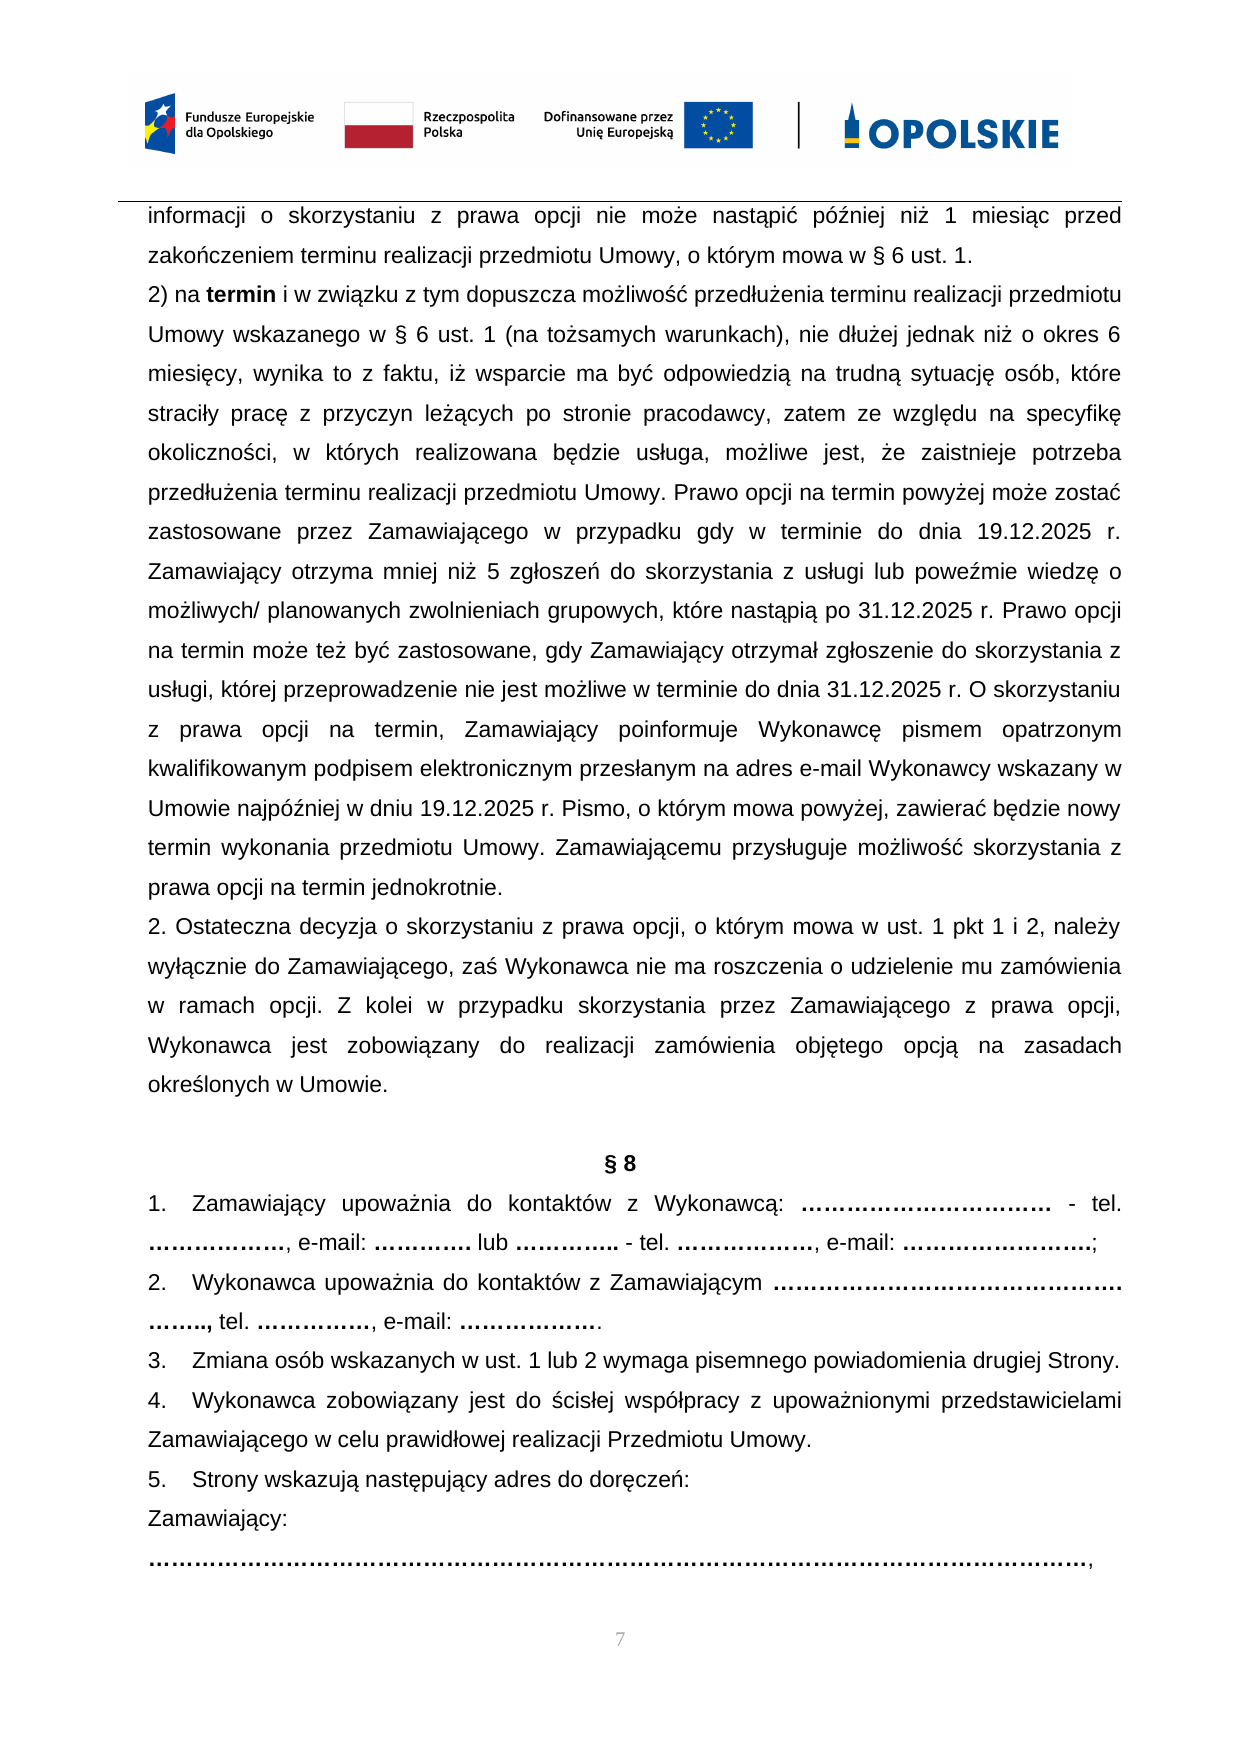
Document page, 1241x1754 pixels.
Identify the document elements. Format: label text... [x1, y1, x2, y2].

text 2. Ostateczna decyzja o skorzystaniu z prawa opcji, o którym mowa w ust. 1 pkt 1 i 2, należy wyłącznie do Zamawiającego, zaś Wykonawca nie ma roszczenia o udzielenie mu zamówienia w ramach opcji. Z kolei w przypadku skorzystania przez Zamawiającego z prawa opcji, Wykonawca jest zobowiązany do realizacji zamówienia objętego opcją na zasadach określonych w Umowie. [148, 913, 1122, 1097]
list Wykonawca upoważnia do kontaktów z Zamawiającym ……………………………………….…….., tel. ……………, e-mail: ………………. [148, 1268, 1122, 1334]
list Wykonawca zobowiązany jest do ścisłej współpracy z upoważnionymi przedstawicielami Zamawiającego w celu prawidłowej realizacji Przedmiotu Umowy. [148, 1387, 1122, 1453]
list Zamawiający upoważnia do kontaktów z Wykonawcą: …………………………… - tel. ………………, e-mail: …………. lub ………….. - tel. ………………, e-mail: …………………….; [148, 1189, 1122, 1255]
text 2) na termin i w związku z tym dopuszcza możliwość przedłużenia terminu realizacji przedmiotu Umowy wskazanego w § 6 ust. 1 (na tożsamych warunkach), nie dłużej jednak niż o okres 6 miesięcy, wynika to z faktu, iż wsparcie ma być odpowiedzią na trudną sytuację osób, które straciły pracę z przyczyn leżących po stronie pracodawcy, zatem ze względu na specyfikę okoliczności, w których realizowana będzie usługa, możliwe jest, że zaistnieje potrzeba przedłużenia terminu realizacji przedmiotu Umowy. Prawo opcji na termin powyżej może zostać zastosowane przez Zamawiającego w przypadku gdy w terminie do dnia 19.12.2025 r. Zamawiający otrzyma mniej niż 5 zgłoszeń do skorzystania z usługi lub poweźmie wiedzę o możliwych/ planowanych zwolnieniach grupowych, które nastąpią po 31.12.2025 r. Prawo opcji na termin może też być zastosowane, gdy Zamawiający otrzymał zgłoszenie do skorzystania z usługi, której przeprowadzenie nie jest możliwe w terminie do dnia 31.12.2025 r. O skorzystaniu z prawa opcji na termin, Zamawiający poinformuje Wykonawcę pismem opatrzonym kwalifikowanym podpisem elektronicznym przesłanym na adres e-mail Wykonawcy wskazany w Umowie najpóźniej w dniu 19.12.2025 r. Pismo, o którym mowa powyżej, zawierać będzie nowy termin wykonania przedmiotu Umowy. Zamawiającemu przysługuje możliwość skorzystania z prawa opcji na termin jednokrotnie. [148, 281, 1122, 900]
list Zmiana osób wskazanych w ust. 1 lub 2 wymaga pisemnego powiadomienia drugiej Strony. [148, 1347, 1122, 1374]
text § 8 [118, 1150, 1122, 1176]
list Strony wskazują następujący adres do doręczeń: [148, 1466, 1122, 1492]
text Zamawiający: ……………………………………………………………………………………………………………, [148, 1505, 1122, 1571]
picture [129, 73, 1075, 171]
